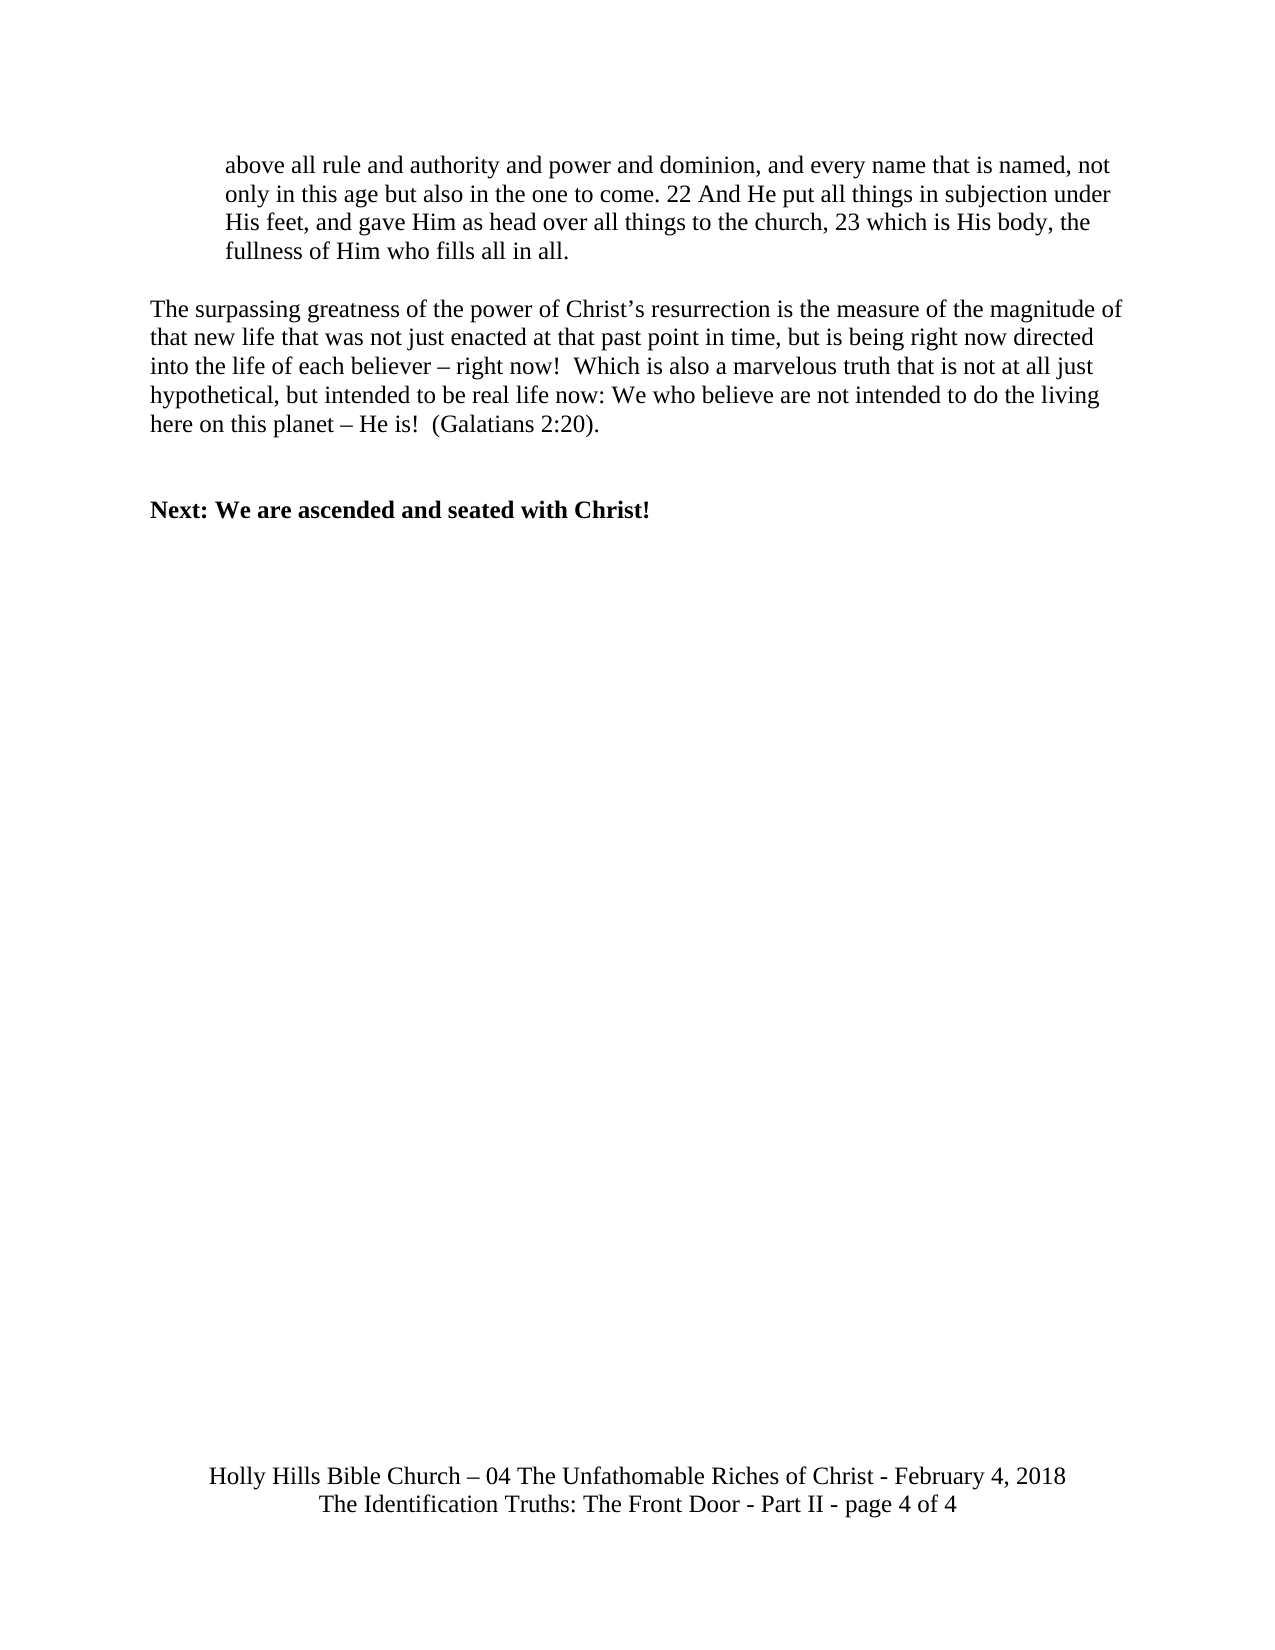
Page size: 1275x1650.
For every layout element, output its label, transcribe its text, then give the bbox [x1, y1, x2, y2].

text Next: We are ascended and seated with Christ! [150, 495, 1125, 524]
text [225, 150, 1125, 265]
text The surpassing greatness of the power of Christ’s resurrection is the measure of the magnitude of that new life that was not just enacted at that past point in time, but is being right now directed into the life of each believer – right now! Which is also a marvelous truth that is not at all just hypothetical, but intended to be real life now: We who believe are not intended to do the living here on this planet – He is! (Galatians 2:20). [150, 294, 1125, 437]
